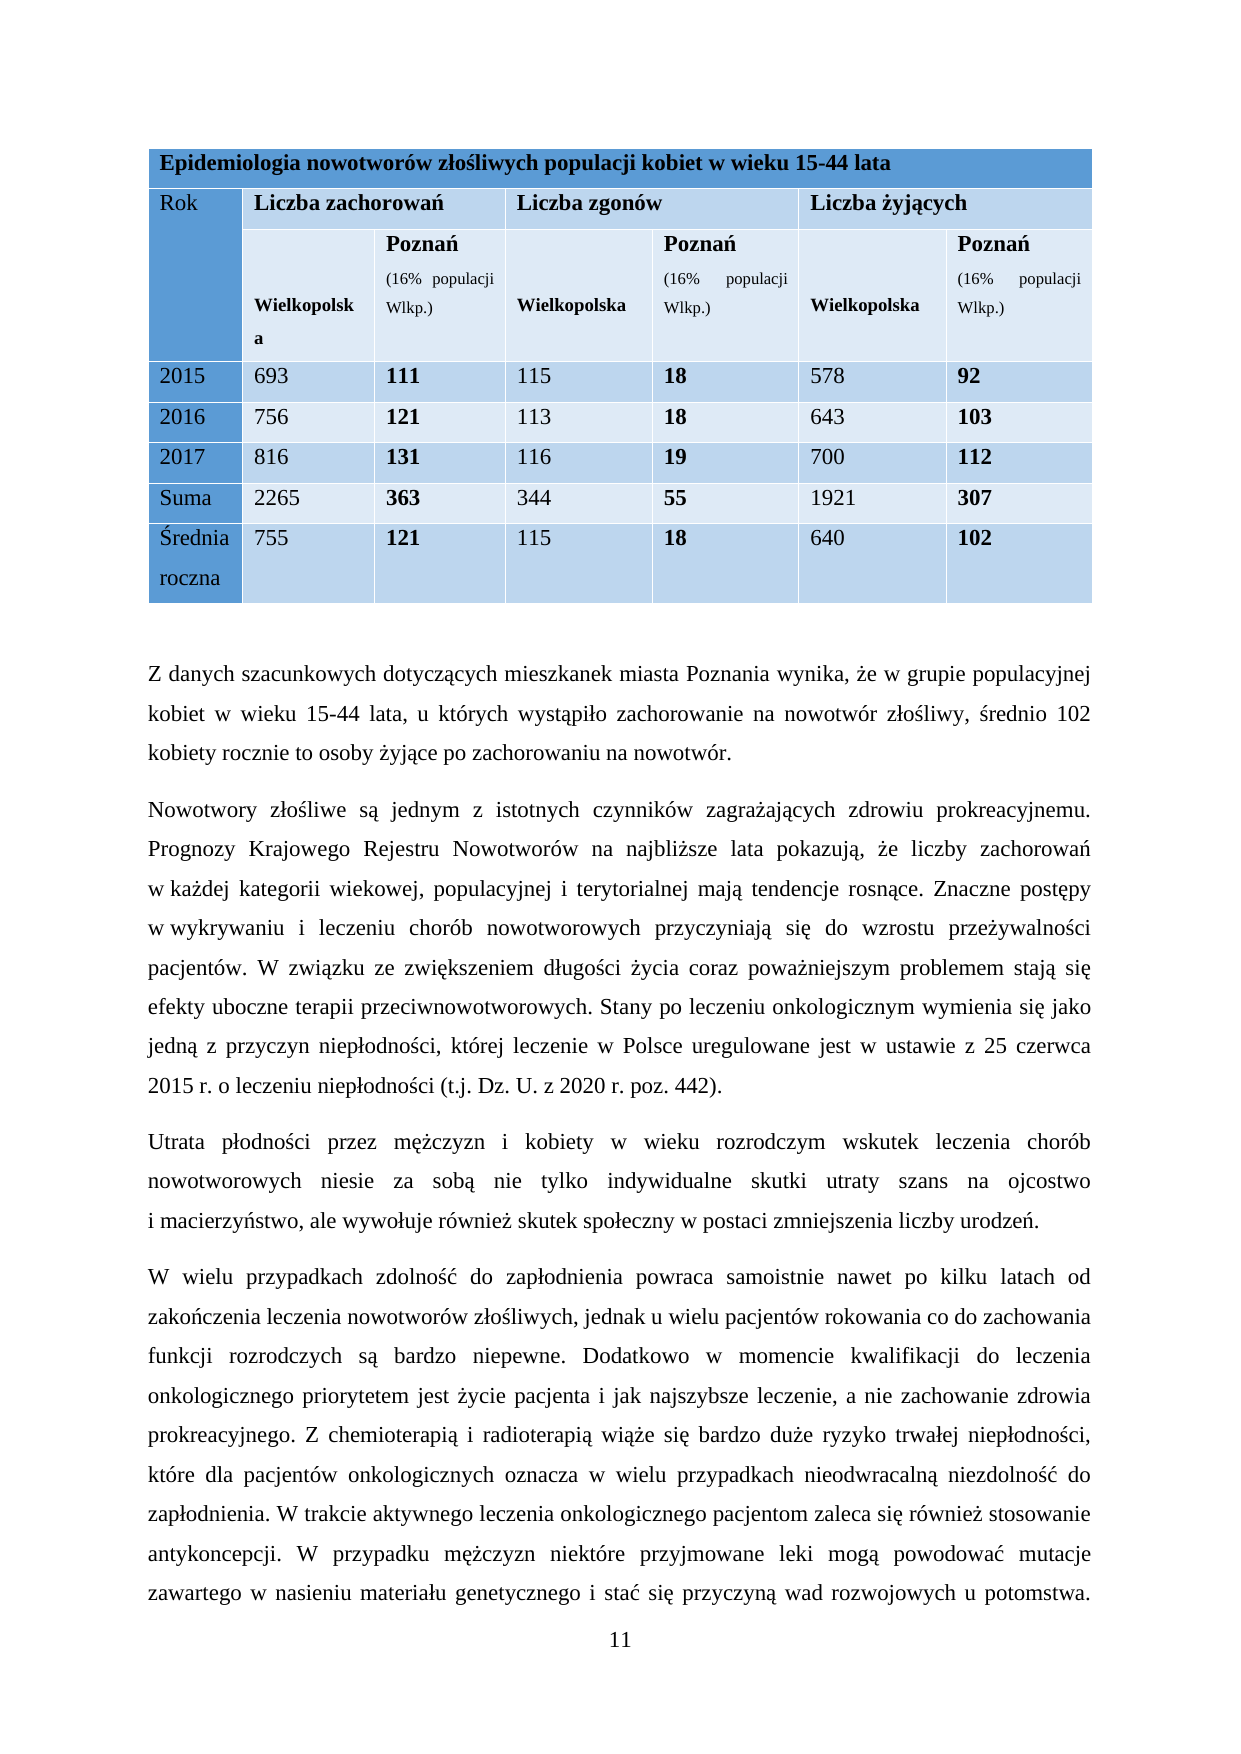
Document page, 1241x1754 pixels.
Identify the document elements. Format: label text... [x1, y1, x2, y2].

table_cell 18 [653, 362, 798, 402]
table_cell 816 [243, 443, 374, 483]
table_cell 363 [375, 484, 505, 523]
table_cell 92 [947, 362, 1092, 402]
table_cell Poznań (16% populacji Wlkp.) [947, 230, 1092, 361]
table_cell 19 [653, 443, 798, 483]
table_cell 755 [243, 524, 374, 603]
table_cell 115 [506, 524, 652, 603]
table_cell 121 [375, 403, 505, 442]
table_cell 2015 [149, 362, 242, 402]
text Z danych szacunkowych dotyczących mieszkanek miasta Poznania wynika, że w grupie populacyjnej kobiet w wieku 15-44 lata, u których wystąpiło zachorowanie na nowotwór złośliwy, średnio 102 kobiety rocznie to osoby żyjące po zachorowaniu na nowotwór. [148, 661, 1093, 766]
table_cell 2017 [149, 443, 242, 483]
table_cell 700 [799, 443, 946, 483]
table_cell Liczba zachorowań [243, 189, 505, 229]
table_cell 116 [506, 443, 652, 483]
table_cell 18 [653, 403, 798, 442]
table_cell Średnia roczna [149, 524, 242, 603]
table_cell 643 [799, 403, 946, 442]
table_cell 102 [947, 524, 1092, 603]
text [148, 1263, 1093, 1605]
table_cell 112 [947, 443, 1092, 483]
table_cell Liczba zgonów [506, 189, 798, 229]
text Utrata płodności przez mężczyzn i kobiety w wieku rozrodczym wskutek leczenia chorób nowotworowych niesie za sobą nie tylko indywidualne skutki utraty szans na ojcostwo i macierzyństwo, ale wywołuje również skutek społeczny w postaci zmniejszenia liczby urodzeń. [148, 1128, 1093, 1233]
table_cell 103 [947, 403, 1092, 442]
table_cell Poznań (16% populacji Wlkp.) [653, 230, 798, 361]
table_cell 2265 [243, 484, 374, 523]
table_header Epidemiologia nowotworów złośliwych populacji kobiet w wieku 15-44 lata [149, 149, 1092, 188]
table_cell 640 [799, 524, 946, 603]
table_cell Wielkopolska [506, 230, 652, 361]
table_cell 344 [506, 484, 652, 523]
table_cell 2016 [149, 403, 242, 442]
table_cell 756 [243, 403, 374, 442]
table_cell 1921 [799, 484, 946, 523]
table_cell 55 [653, 484, 798, 523]
table_cell 131 [375, 443, 505, 483]
table_cell 18 [653, 524, 798, 603]
table_cell 113 [506, 403, 652, 442]
table_cell Wielkopolska [799, 230, 946, 361]
table_cell Rok [149, 189, 242, 361]
text Nowotwory złośliwe są jednym z istotnych czynników zagrażających zdrowiu prokreacyjnemu. Prognozy Krajowego Rejestru Nowotworów na najbliższe lata pokazują, że liczby zachorowań w każdej kategorii wiekowej, populacyjnej i terytorialnej mają tendencje rosnące. Znaczne postępy w wykrywaniu i leczeniu chorób nowotworowych przyczyniają się do wzrostu przeżywalności pacjentów. W związku ze zwiększeniem długości życia coraz poważniejszym problemem stają się efekty uboczne terapii przeciwnowotworowych. Stany po leczeniu onkologicznym wymienia się jako jedną z przyczyn niepłodności, której leczenie w Polsce uregulowane jest w ustawie z 25 czerwca 2015 r. o leczeniu niepłodności (t.j. Dz. U. z 2020 r. poz. 442). [148, 796, 1093, 1098]
table_cell 111 [375, 362, 505, 402]
table_cell 693 [243, 362, 374, 402]
table_cell 578 [799, 362, 946, 402]
table_cell Poznań (16% populacji Wlkp.) [375, 230, 505, 361]
table_cell 115 [506, 362, 652, 402]
table_cell 121 [375, 524, 505, 603]
table_cell Wielkopolska [243, 230, 374, 361]
table_cell Liczba żyjących [799, 189, 1092, 229]
table_cell 307 [947, 484, 1092, 523]
table_cell Suma [149, 484, 242, 523]
